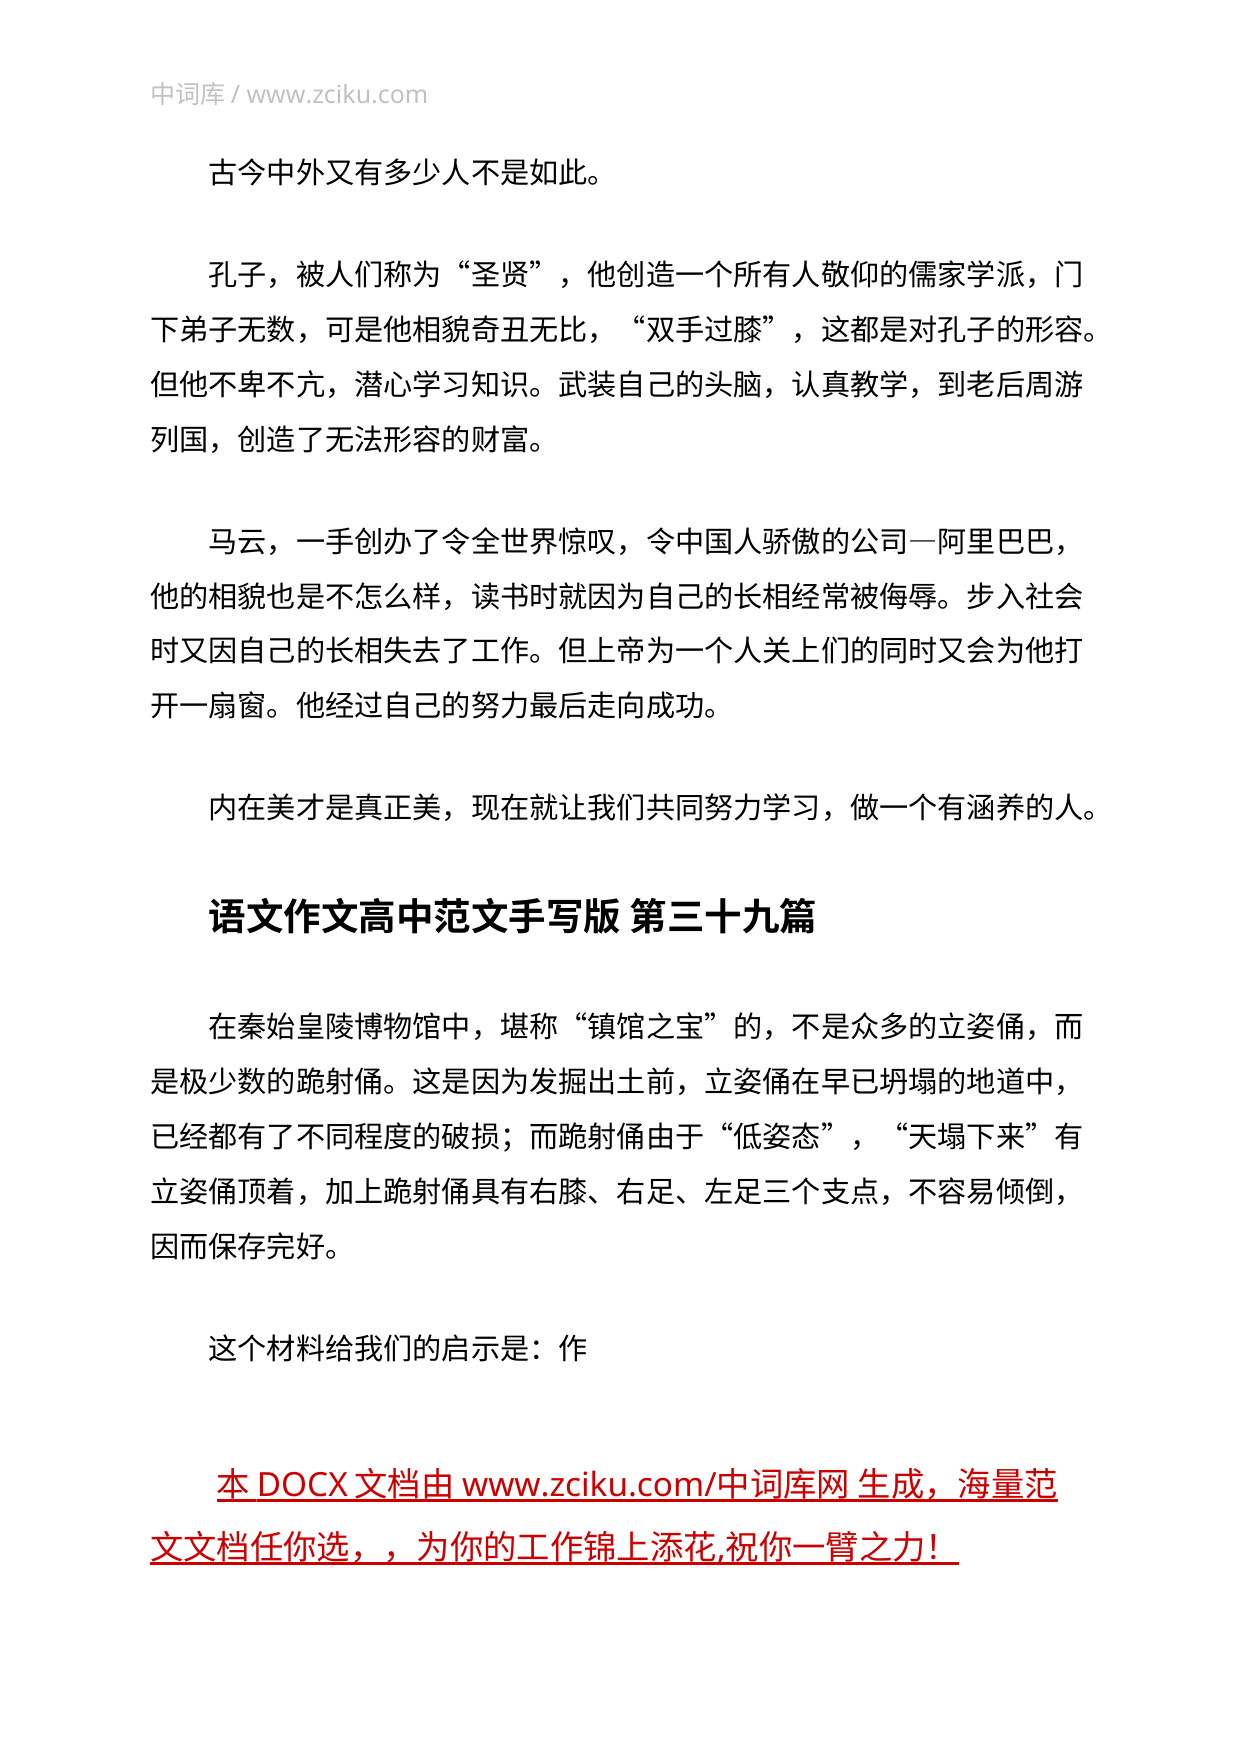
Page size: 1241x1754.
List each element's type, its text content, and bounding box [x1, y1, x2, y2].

text 语文作文高中范文手写版 第三十九篇 [150, 886, 1090, 941]
text 本DOCX文档由 www.zciku.com/中词库网 生成，海量范文文档任你选，，为你的工作锦上添花,祝你一臂之力！ [150, 1458, 1090, 1569]
text 孔子，被人们称为“圣贤”，他创造一个所有人敬仰的儒家学派，门下弟子无数，可是他相貌奇丑无比，“双手过膝”，这都是对孔子的形容。但他不卑不亢，潜心学习知识。武装自己的头脑，认真教学，到老后周游列国，创造了无法形容的财富。 [150, 252, 1090, 459]
text 内在美才是真正美，现在就让我们共同努力学习，做一个有涵养的人。 [150, 785, 1090, 827]
text 马云，一手创办了令全世界惊叹，令中国人骄傲的公司—阿里巴巴，他的相貌也是不怎么样，读书时就因为自己的长相经常被侮辱。步入社会时又因自己的长相失去了工作。但上帝为一个人关上们的同时又会为他打开一扇窗。他经过自己的努力最后走向成功。 [150, 518, 1090, 725]
text 在秦始皇陵博物馆中，堪称“镇馆之宝”的，不是众多的立姿俑，而是极少数的跪射俑。这是因为发掘出土前，立姿俑在早已坍塌的地道中，已经都有了不同程度的破损；而跪射俑由于“低姿态”，“天塌下来”有立姿俑顶着，加上跪射俑具有右膝、右足、左足三个支点，不容易倾倒，因而保存完好。 [150, 1004, 1090, 1266]
text 古今中外又有多少人不是如此。 [150, 150, 1090, 192]
text 这个材料给我们的启示是：作 [150, 1325, 1090, 1367]
